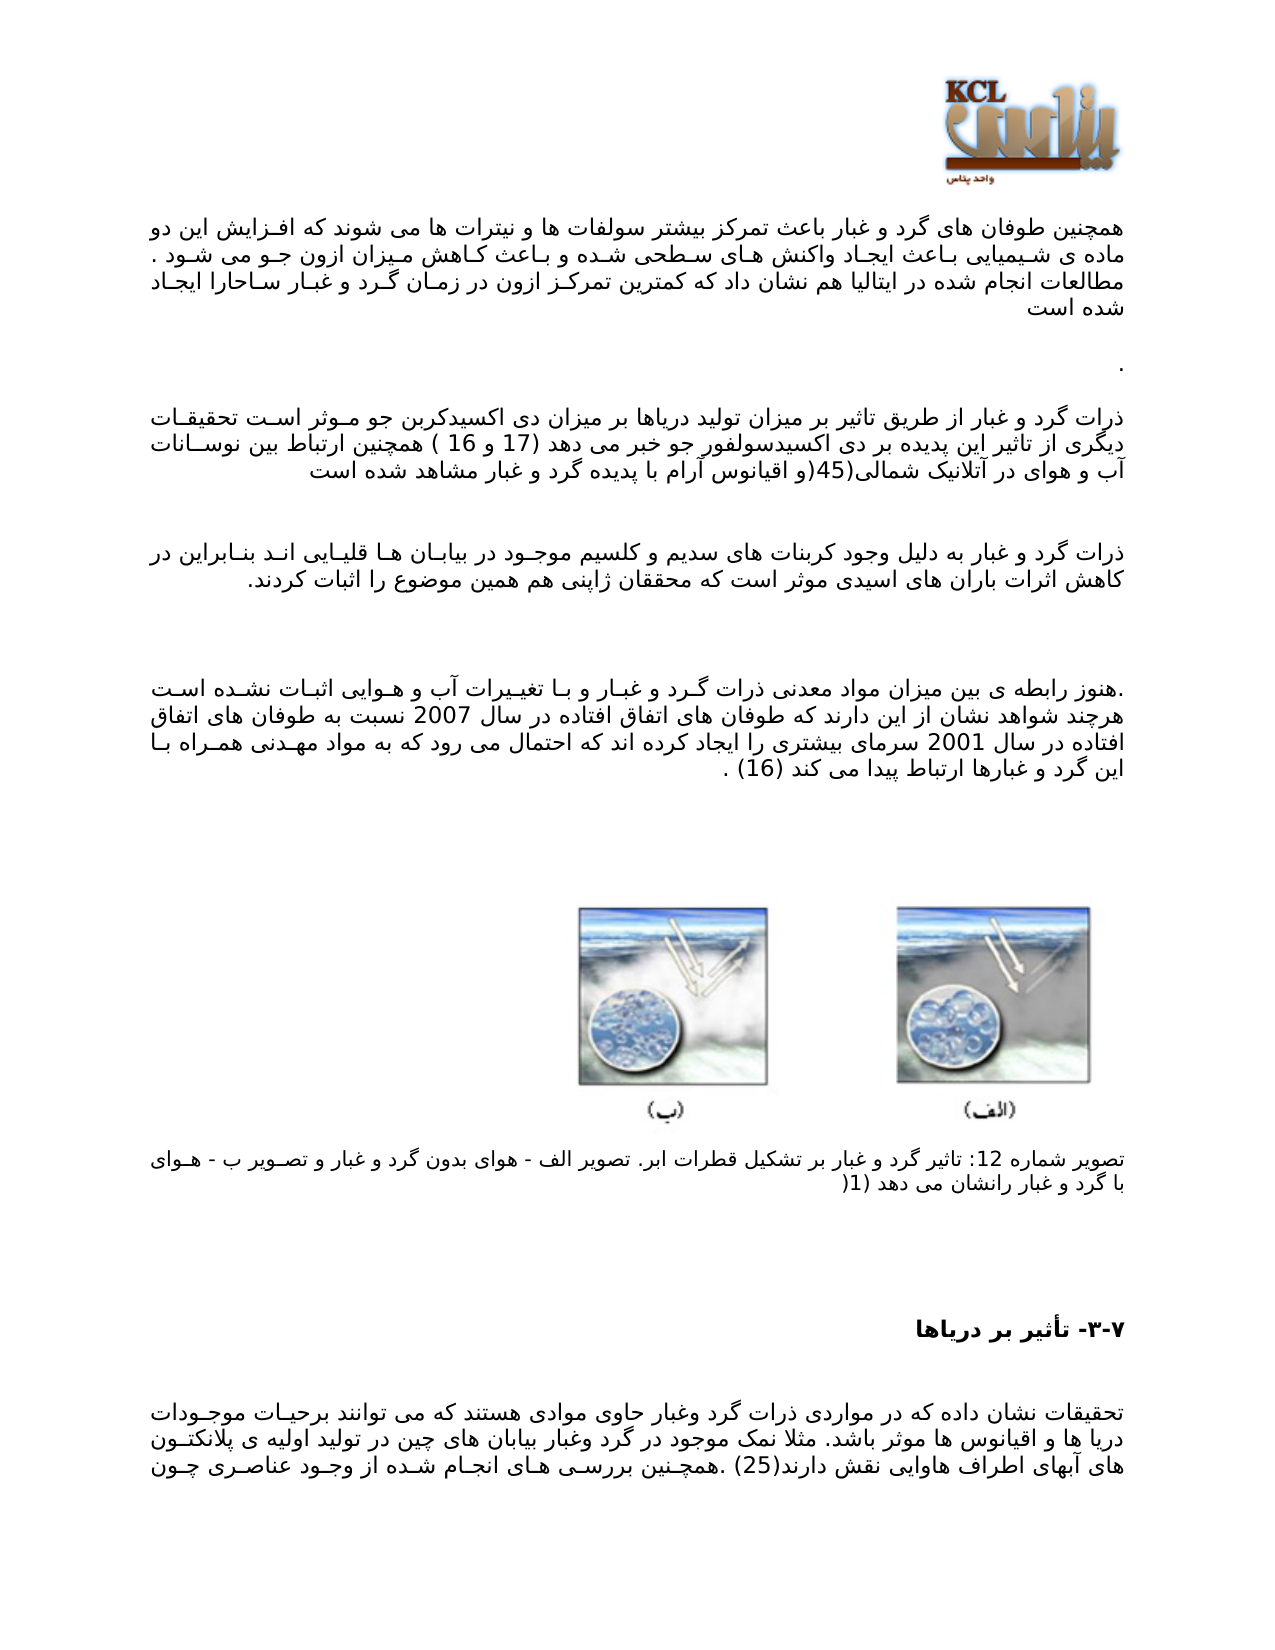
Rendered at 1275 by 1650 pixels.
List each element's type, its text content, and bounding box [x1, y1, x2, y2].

picture [554, 884, 1125, 1147]
text ۷-٣- تأثیر بر دریاها [150, 1292, 1125, 1343]
text . ذرات گرد و غبار از طریق تاثیر بر میزان تولید دریاها بر میزان دی اکسیدکربن جو موثر است تحقیقات دیگری از تاثیر این پدیده بر دی اکسیدسولفور جو خبر می دهد (17 و 16 ) همچنین ارتباط بین نوسانات آب و هوای در آتلانیک شمالی(45(و اقیانوس آرام با پدیده گرد و غبار مشاهد شده است [150, 350, 1125, 484]
text .هنوز رابطه ی بین میزان مواد معدنی ذرات گرد و غبار و با تغییرات آب و هوایی اثبات نشده است هرچند شواهد نشان از این دارند که طوفان های اتفاق افتاده در سال 2007 نسبت به طوفان های اتفاق افتاده در سال 2001 سرمای بیشتری را ایجاد کرده اند که احتمال می رود که به مواد مهدنی همراه با این گرد و غبارها ارتباط پیدا می کند (16) . [150, 622, 1125, 782]
picture [941, 75, 1125, 188]
text ذرات گرد و غبار به دلیل وجود کربنات های سدیم و کلسیم موجود در بیابان ها قلیایی اند بنابراین در کاهش اثرات باران های اسیدی موثر است که محققان ژاپنی هم همین موضوع را اثبات کردند. [150, 513, 1125, 593]
text همچنین طوفان های گرد و غبار باعث تمرکز بیشتر سولفات ها و نیترات ها می شوند که افزایش این دو ماده ی شیمیایی باعث ایجاد واکنش های سطحی شده و باعث کاهش میزان ازون جو می شود . مطالعات انجام شده در ایتالیا هم نشان داد که کمترین تمرکز ازون در زمان گرد و غبار ساحارا ایجاد شده است [150, 188, 1125, 321]
